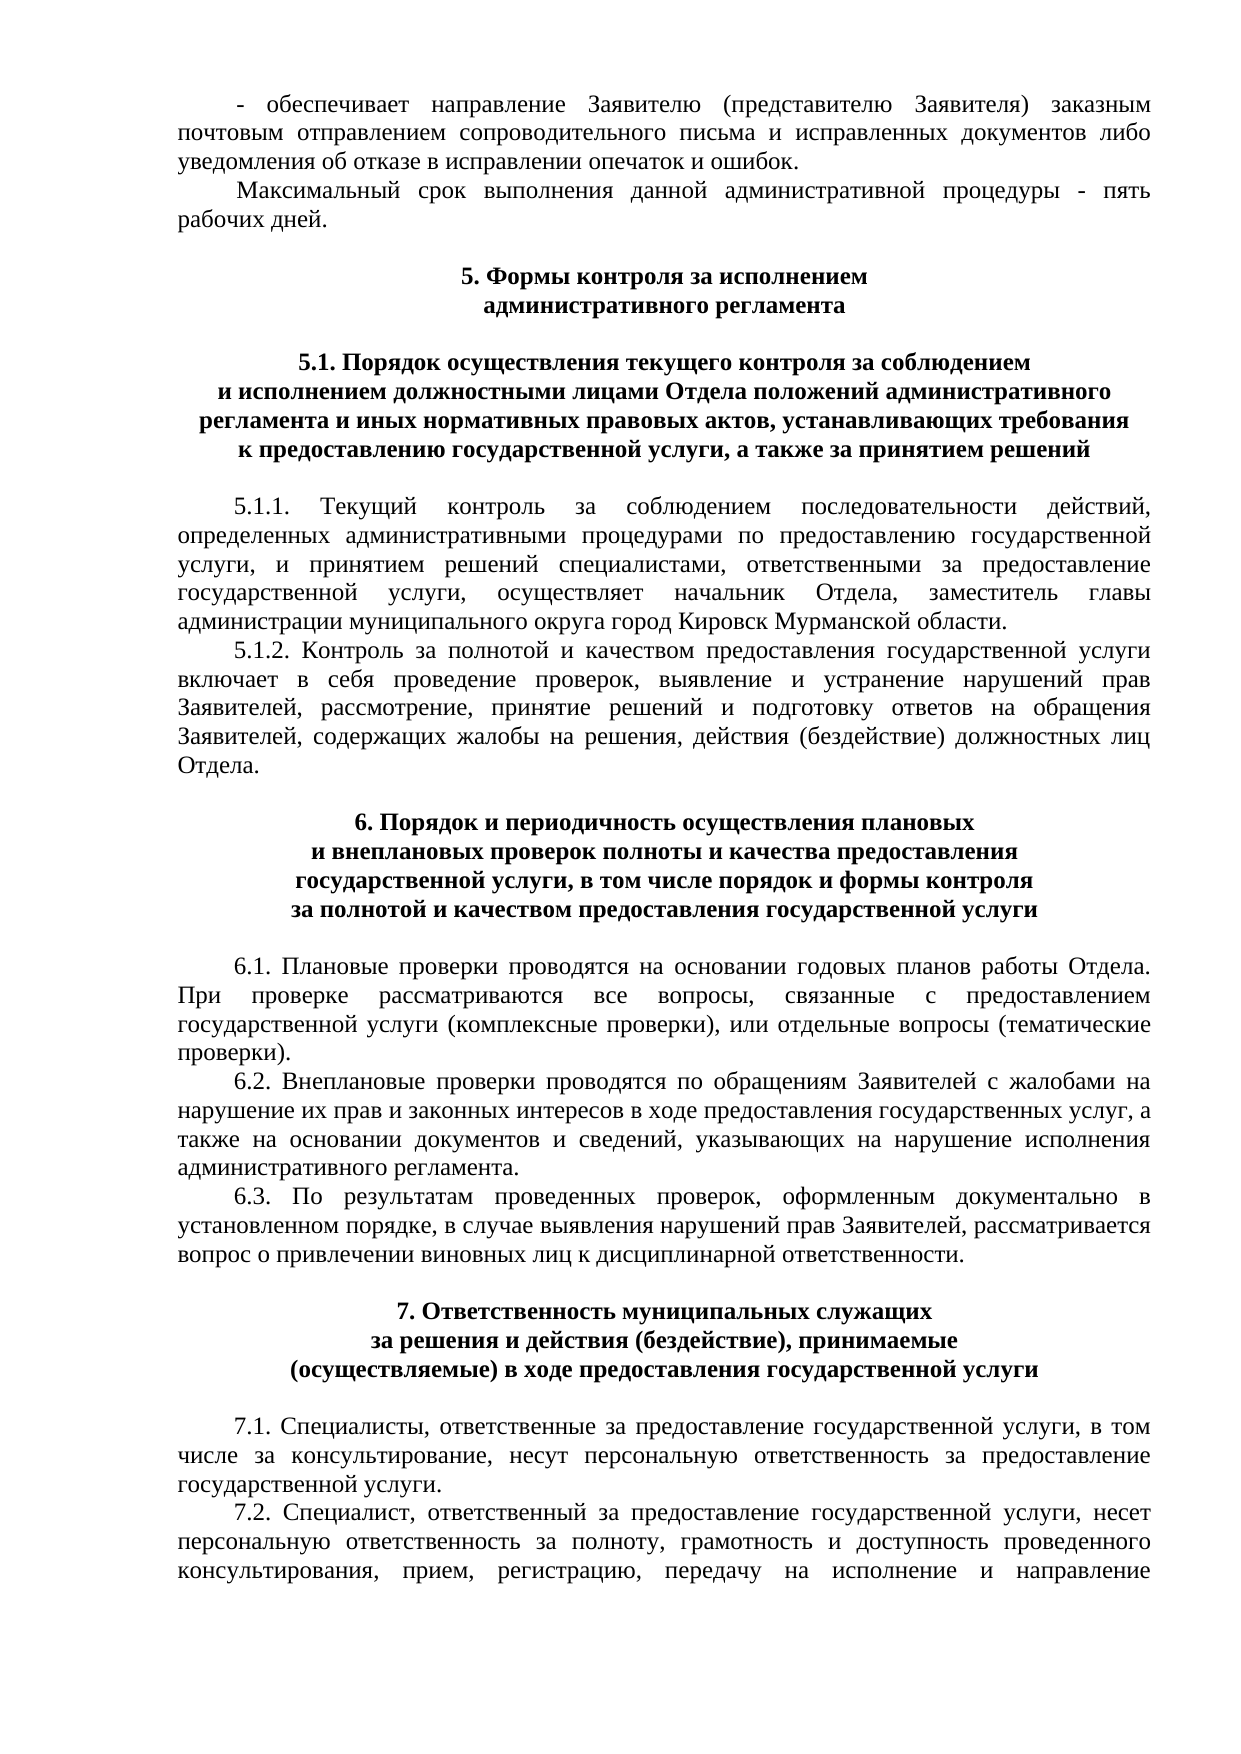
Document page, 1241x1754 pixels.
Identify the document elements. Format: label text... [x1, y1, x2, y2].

text 6.1. Плановые проверки проводятся на основании годовых планов работы Отдела. При проверке рассматриваются все вопросы, связанные с предоставлением государственной услуги (комплексные проверки), или отдельные вопросы (тематические проверки). [177, 951, 1152, 1066]
title за решения и действия (бездействие), принимаемые [177, 1325, 1152, 1354]
text 5.1.1. Текущий контроль за соблюдением последовательности действий, определенных административными процедурами по предоставлению государственной услуги, и принятием решений специалистами, ответственными за предоставление государственной услуги, осуществляет начальник Отдела, заместитель главы администрации муниципального округа город Кировск Мурманской области. [177, 491, 1152, 635]
title и внеплановых проверок полноты и качества предоставления [177, 836, 1152, 865]
text 7.1. Специалисты, ответственные за предоставление государственной услуги, в том числе за консультирование, несут персональную ответственность за предоставление государственной услуги. [177, 1411, 1152, 1497]
text - обеспечивает направление Заявителю (представителю Заявителя) заказным почтовым отправлением сопроводительного письма и исправленных документов либо уведомления об отказе в исправлении опечаток и ошибок. [177, 89, 1152, 175]
text 5.1.2. Контроль за полнотой и качеством предоставления государственной услуги включает в себя проведение проверок, выявление и устранение нарушений прав Заявителей, рассмотрение, принятие решений и подготовку ответов на обращения Заявителей, содержащих жалобы на решения, действия (бездействие) должностных лиц Отдела. [177, 635, 1152, 779]
title и исполнением должностными лицами Отдела положений административного регламента и иных нормативных правовых актов, устанавливающих требования [177, 376, 1152, 434]
text 6.3. По результатам проведенных проверок, оформленным документально в установленном порядке, в случае выявления нарушений прав Заявителей, рассматривается вопрос о привлечении виновных лиц к дисциплинарной ответственности. [177, 1181, 1152, 1267]
title 6. Порядок и периодичность осуществления плановых [177, 807, 1152, 836]
title за полнотой и качеством предоставления государственной услуги [177, 894, 1152, 922]
title государственной услуги, в том числе порядок и формы контроля [177, 865, 1152, 894]
text Максимальный срок выполнения данной административной процедуры - пять рабочих дней. [177, 175, 1152, 232]
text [177, 1497, 1152, 1584]
title 5. Формы контроля за исполнением [177, 261, 1152, 290]
title 5.1. Порядок осуществления текущего контроля за соблюдением [177, 347, 1152, 376]
title к предоставлению государственной услуги, а также за принятием решений [177, 434, 1152, 462]
title административного регламента [177, 290, 1152, 319]
text 6.2. Внеплановые проверки проводятся по обращениям Заявителей с жалобами на нарушение их прав и законных интересов в ходе предоставления государственных услуг, а также на основании документов и сведений, указывающих на нарушение исполнения административного регламента. [177, 1066, 1152, 1181]
title 7. Ответственность муниципальных служащих [177, 1296, 1152, 1325]
title (осуществляемые) в ходе предоставления государственной услуги [177, 1354, 1152, 1382]
